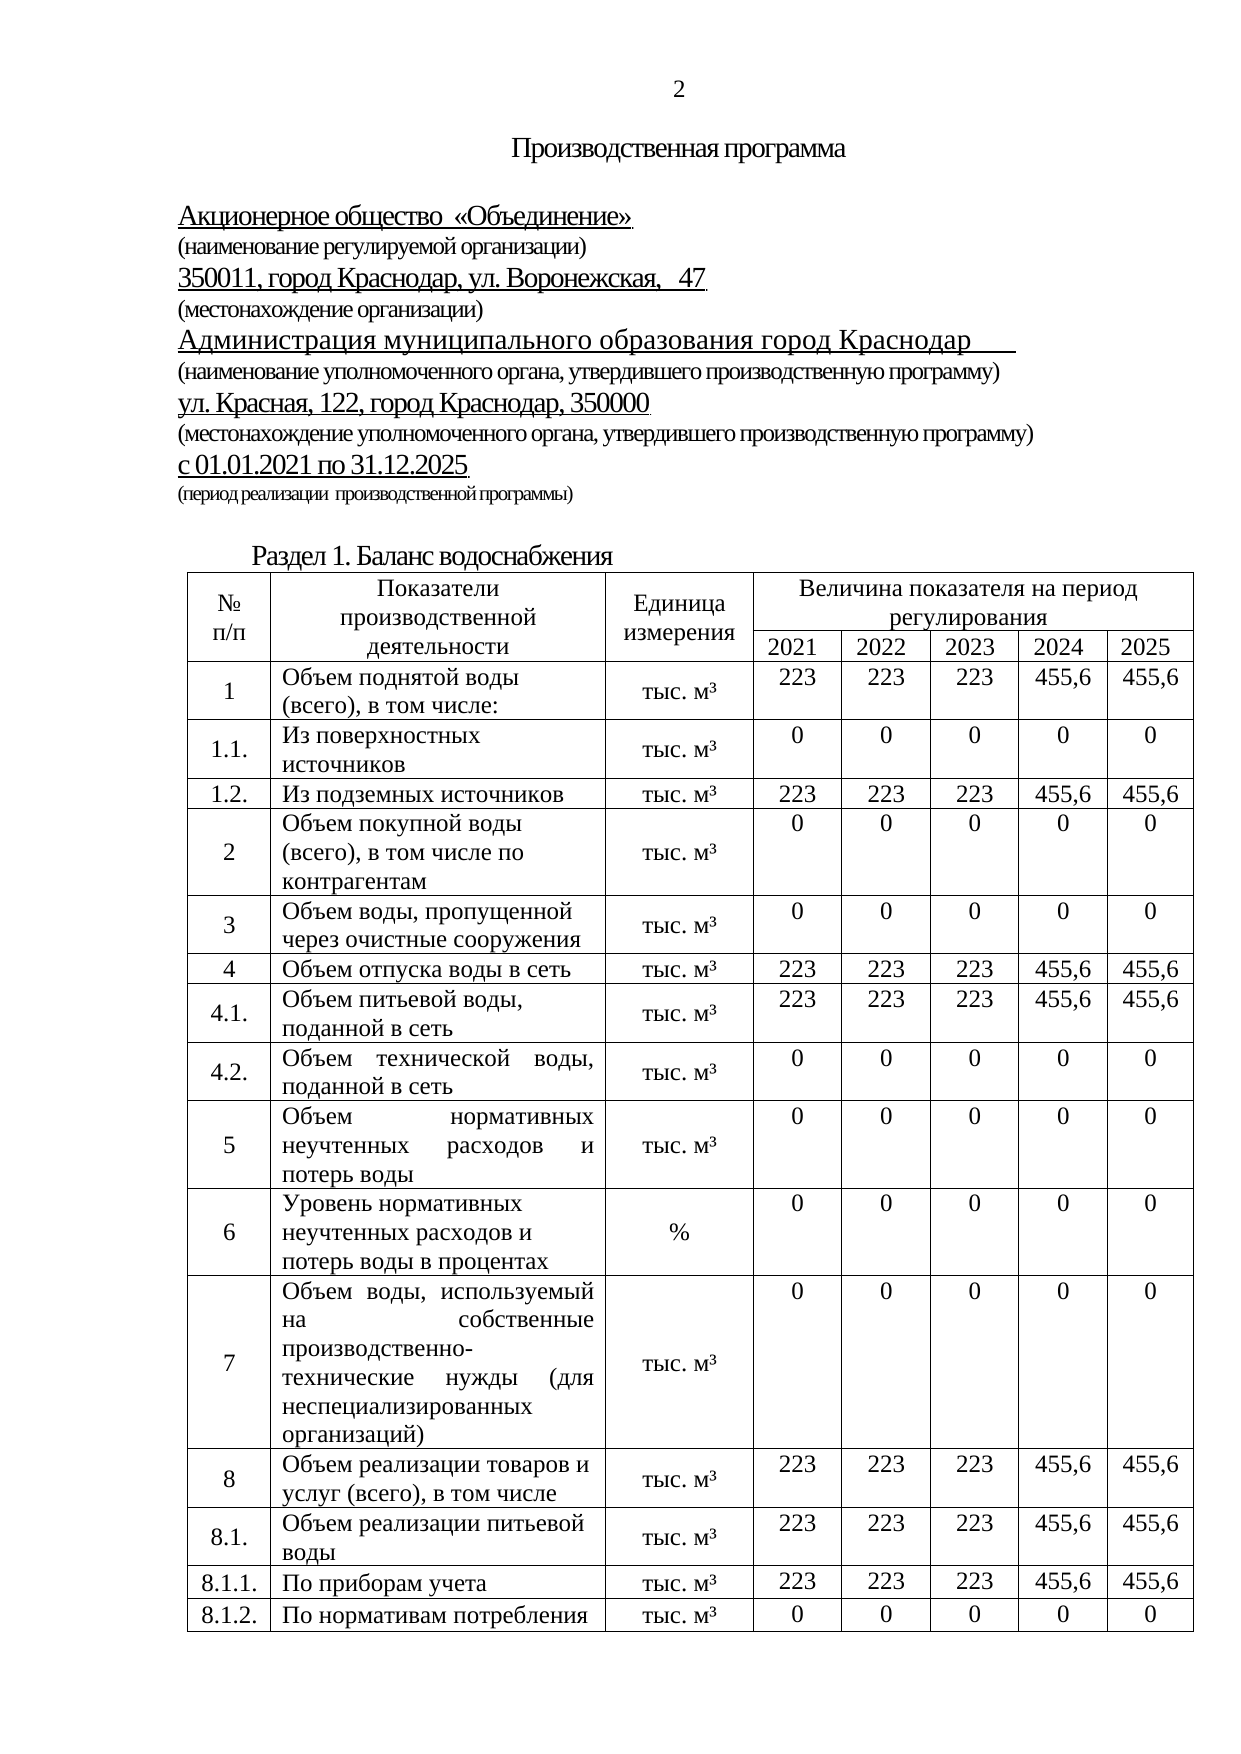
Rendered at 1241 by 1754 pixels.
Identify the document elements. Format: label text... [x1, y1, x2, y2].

table_cell 455,6 [1019, 1449, 1107, 1507]
table_cell тыс. м³ [606, 1101, 753, 1187]
table_cell 455,6 [1019, 984, 1107, 1042]
table_cell 0 [754, 809, 841, 895]
table_cell 223 [842, 984, 930, 1042]
table_cell 0 [754, 1599, 841, 1631]
table_cell 0 [1108, 1599, 1193, 1631]
table_cell 223 [842, 1566, 930, 1598]
table_cell 0 [1019, 896, 1107, 953]
table_cell 0 [754, 1101, 841, 1187]
table_cell тыс. м³ [606, 1043, 753, 1100]
text 350011, город Краснодар, ул. Воронежская, 47 [177, 260, 1181, 294]
table_cell 0 [931, 720, 1018, 778]
text Акционерное общество «Объединение» [177, 198, 1181, 231]
table_cell 455,6 [1019, 662, 1107, 719]
table_cell 0 [1019, 1101, 1107, 1187]
table_cell 0 [842, 809, 930, 895]
table_cell тыс. м³ [606, 1449, 753, 1507]
table_cell тыс. м³ [606, 1276, 753, 1448]
table_cell 0 [931, 1043, 1018, 1100]
table_cell 8.1. [188, 1508, 270, 1565]
table_cell 8.1.2. [188, 1599, 270, 1631]
table_cell 8 [188, 1449, 270, 1507]
table_cell 1 [188, 662, 270, 719]
table_cell 0 [1019, 720, 1107, 778]
table_cell тыс. м³ [606, 954, 753, 983]
table_cell 4.2. [188, 1043, 270, 1100]
table_cell 455,6 [1108, 662, 1193, 719]
table_cell 455,6 [1108, 1449, 1193, 1507]
table_header № п/п [188, 573, 270, 661]
table_cell 223 [842, 954, 930, 983]
table_cell Объем нормативных неучтенных расходов и потерь воды [271, 1101, 605, 1187]
table_cell 223 [754, 954, 841, 983]
table_cell Объем питьевой воды, поданной в сеть [271, 984, 605, 1042]
table_cell тыс. м³ [606, 720, 753, 778]
table_cell 1.2. [188, 779, 270, 807]
table_cell 4.1. [188, 984, 270, 1042]
table_cell 223 [754, 1508, 841, 1565]
text с 01.01.2021 по 31.12.2025 [177, 447, 1181, 481]
table_cell По нормативам потребления [271, 1599, 605, 1631]
table_cell 0 [931, 1101, 1018, 1187]
text (период реализации производственной программы) [177, 481, 1181, 505]
table_cell 455,6 [1019, 779, 1107, 807]
table_cell тыс. м³ [606, 1508, 753, 1565]
table_cell 0 [931, 1276, 1018, 1448]
table_cell 0 [1108, 1043, 1193, 1100]
table_cell 0 [842, 720, 930, 778]
table_cell 2022 [842, 631, 930, 661]
table_cell 223 [931, 1508, 1018, 1565]
table_cell 0 [842, 1189, 930, 1275]
table_cell 2023 [931, 631, 1018, 661]
table_cell По приборам учета [271, 1566, 605, 1598]
table_cell 455,6 [1019, 1508, 1107, 1565]
table_cell 0 [842, 1599, 930, 1631]
table_cell 455,6 [1019, 954, 1107, 983]
table_cell Из поверхностных источников [271, 720, 605, 778]
table_cell 223 [754, 1566, 841, 1598]
text (наименование уполномоченного органа, утвердившего производственную программу) [177, 356, 1181, 385]
table_header Показатели производственной деятельности [271, 573, 605, 661]
text (местонахождение уполномоченного органа, утвердившего производственную программу) [177, 418, 1181, 447]
table_cell 0 [1019, 1189, 1107, 1275]
table_cell 4 [188, 954, 270, 983]
text Производственная программа [177, 131, 1181, 164]
table_cell 2025 [1108, 631, 1193, 661]
table_cell 223 [754, 984, 841, 1042]
table_cell 455,6 [1019, 1566, 1107, 1598]
table_header Единица измерения [606, 573, 753, 661]
table_cell 6 [188, 1189, 270, 1275]
table_cell тыс. м³ [606, 1566, 753, 1598]
table_cell Из подземных источников [271, 779, 605, 807]
table_cell тыс. м³ [606, 984, 753, 1042]
table_cell 223 [931, 954, 1018, 983]
table_cell тыс. м³ [606, 1599, 753, 1631]
table_cell 5 [188, 1101, 270, 1187]
table_cell 455,6 [1108, 1508, 1193, 1565]
table_cell 2 [188, 809, 270, 895]
table_cell 223 [931, 1449, 1018, 1507]
text ул. Красная, 122, город Краснодар, 350000 [177, 385, 1181, 418]
table_cell 455,6 [1108, 984, 1193, 1042]
table_cell Объем реализации питьевой воды [271, 1508, 605, 1565]
table_cell Объем покупной воды (всего), в том числе по контрагентам [271, 809, 605, 895]
table_cell 7 [188, 1276, 270, 1448]
table_cell 0 [754, 720, 841, 778]
table_cell 0 [931, 809, 1018, 895]
table_cell 223 [842, 779, 930, 807]
table_cell Объем воды, используемый на собственные производственно-технические нужды (для неспециализированных организаций) [271, 1276, 605, 1448]
table_cell 0 [842, 1276, 930, 1448]
table_cell 0 [1108, 1276, 1193, 1448]
table_cell 0 [931, 1599, 1018, 1631]
table_cell 223 [931, 1566, 1018, 1598]
table_cell 455,6 [1108, 1566, 1193, 1598]
table_cell 0 [1108, 720, 1193, 778]
table_cell 0 [931, 1189, 1018, 1275]
table_cell тыс. м³ [606, 809, 753, 895]
table_cell 0 [1019, 1043, 1107, 1100]
table_cell 223 [842, 1449, 930, 1507]
table_cell 455,6 [1108, 954, 1193, 983]
text Раздел 1. Баланс водоснабжения [177, 538, 1181, 572]
table_cell 0 [1019, 809, 1107, 895]
table_cell 223 [754, 1449, 841, 1507]
table_cell 223 [931, 984, 1018, 1042]
table_cell 0 [842, 896, 930, 953]
table_cell 223 [842, 662, 930, 719]
table_cell 223 [754, 662, 841, 719]
table_cell 0 [931, 896, 1018, 953]
table_cell 8.1.1. [188, 1566, 270, 1598]
table_cell 0 [1108, 1101, 1193, 1187]
text (местонахождение организации) [177, 294, 1181, 322]
table_cell Объем отпуска воды в сеть [271, 954, 605, 983]
table_cell 0 [1019, 1276, 1107, 1448]
table_cell % [606, 1189, 753, 1275]
table_cell 3 [188, 896, 270, 953]
table_cell тыс. м³ [606, 779, 753, 807]
table_cell 0 [754, 896, 841, 953]
table_cell 223 [754, 779, 841, 807]
table_cell 0 [1108, 896, 1193, 953]
table_cell 0 [754, 1043, 841, 1100]
text Администрация муниципального образования город Краснодар [177, 322, 1181, 356]
table_cell Объем технической воды, поданной в сеть [271, 1043, 605, 1100]
table_cell Объем поднятой воды (всего), в том числе: [271, 662, 605, 719]
table_cell 0 [1108, 1189, 1193, 1275]
table_header Величина показателя на период регулирования [754, 573, 1193, 630]
table_cell 0 [754, 1276, 841, 1448]
table_cell 0 [1019, 1599, 1107, 1631]
table_cell тыс. м³ [606, 896, 753, 953]
text (наименование регулируемой организации) [177, 231, 1181, 260]
table_cell 2024 [1019, 631, 1107, 661]
table_cell Объем реализации товаров и услуг (всего), в том числе [271, 1449, 605, 1507]
table_cell 0 [754, 1189, 841, 1275]
table_cell Уровень нормативных неучтенных расходов и потерь воды в процентах [271, 1189, 605, 1275]
table_cell 223 [842, 1508, 930, 1565]
table_cell 0 [842, 1043, 930, 1100]
table_cell 223 [931, 662, 1018, 719]
table_cell тыс. м³ [606, 662, 753, 719]
table_cell 455,6 [1108, 779, 1193, 807]
table_cell 1.1. [188, 720, 270, 778]
table_cell 0 [842, 1101, 930, 1187]
table_cell 223 [931, 779, 1018, 807]
table_cell 0 [1108, 809, 1193, 895]
table_cell Объем воды, пропущенной через очистные сооружения [271, 896, 605, 953]
table_cell 2021 [754, 631, 841, 661]
